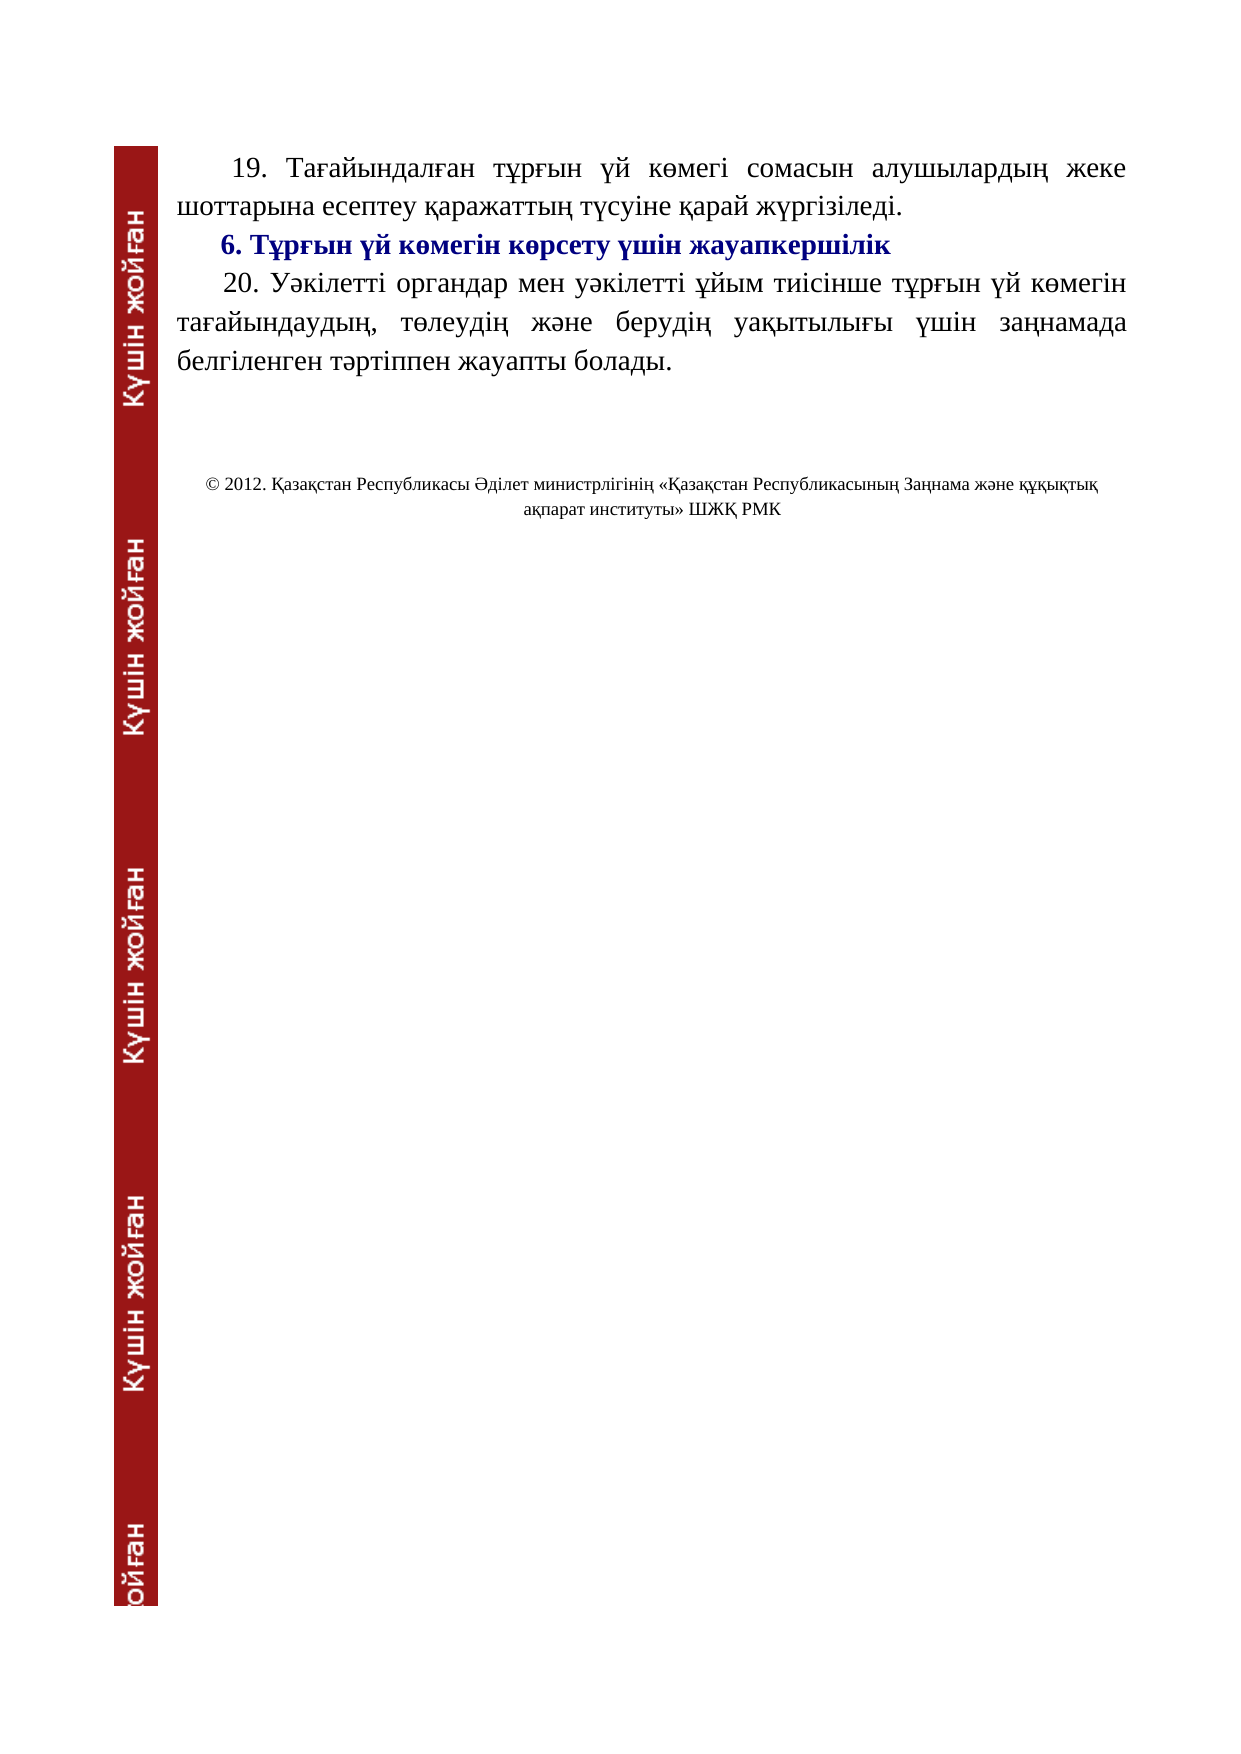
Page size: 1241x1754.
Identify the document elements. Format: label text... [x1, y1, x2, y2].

text © 2012. Қазақстан Республикасы Әділет министрлігінің «Қазақстан Республикасының Заңнама және құқықтық ақпарат институты» ШЖҚ РМК [112, 473, 1128, 519]
picture [114, 222, 158, 227]
text 20. Уәкілетті органдар мен уәкілетті ұйым тиісінше тұрғын үй көмегін тағайындаудың, төлеудің және берудің уақытылығы үшін заңнамада белгіленген тәртіппен жауапты болады. [112, 266, 1128, 376]
picture [114, 376, 158, 473]
picture [114, 146, 158, 150]
picture [114, 261, 158, 266]
text 6. Тұрғын үй көмегін көрсету үшін жауапкершілік [112, 227, 1128, 261]
picture [114, 519, 158, 1606]
